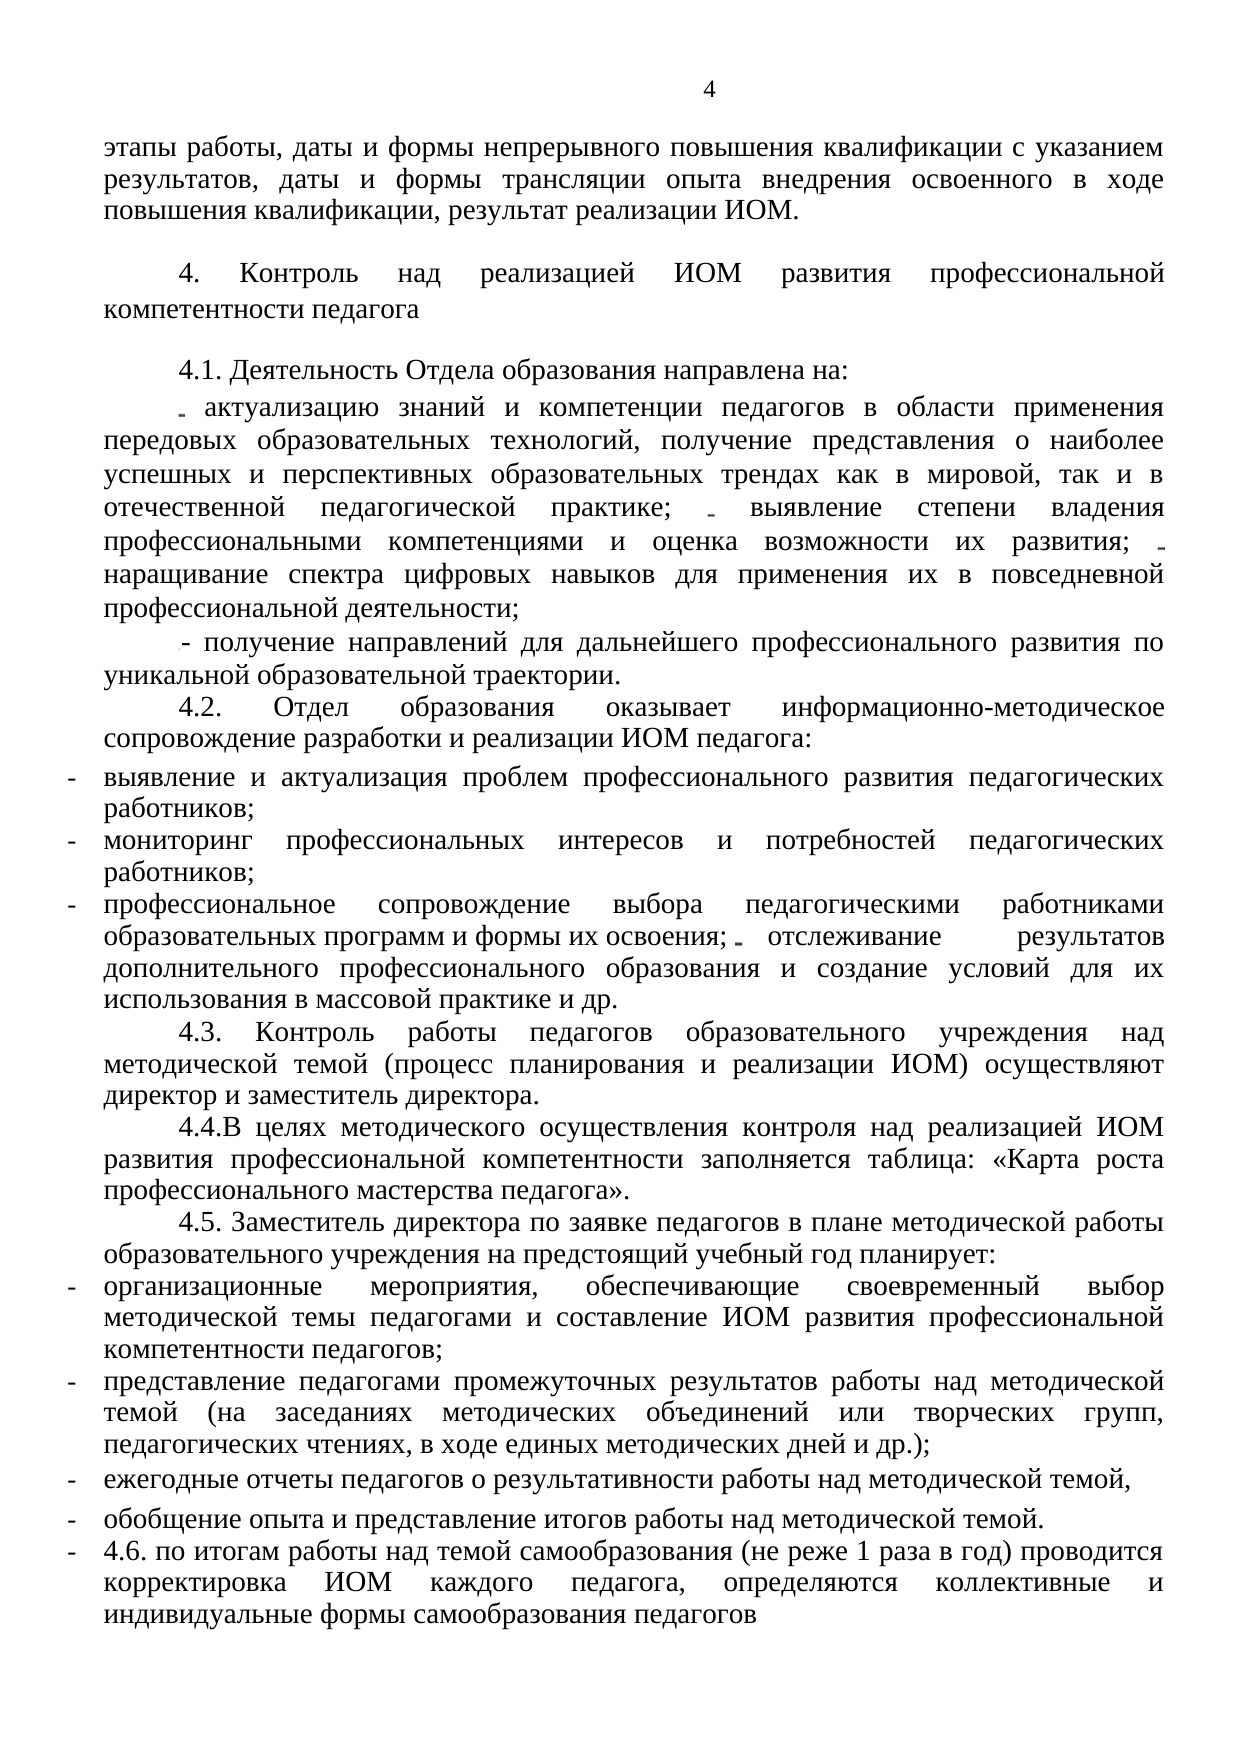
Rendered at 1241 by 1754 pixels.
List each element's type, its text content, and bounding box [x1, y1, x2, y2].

text 4.1. Деятельность Отдела образования направлена на: [103, 352, 1166, 385]
list ежегодные отчеты педагогов о результативности работы над методической темой, [67, 1464, 1165, 1495]
list выявление и актуализация проблем профессионального развития педагогических работников; [67, 761, 1165, 824]
list организационные мероприятия, обеспечивающие своевременный выбор методической темы педагогами и составление ИОМ развития профессиональной компетентности педагогов; [67, 1270, 1165, 1364]
text 4.2. Отдел образования оказывает информационно-методическое сопровождение разработки и реализации ИОМ педагога: [103, 691, 1166, 754]
text 4.4.В целях методического осуществления контроля над реализацией ИОМ развития профессиональной компетентности заполняется таблица: «Карта роста профессионального мастерства педагога». [103, 1111, 1165, 1206]
text 4.3. Контроль работы педагогов образовательного учреждения над методической темой (процесс планирования и реализации ИОМ) осуществляют директор и заместитель директора. [103, 1016, 1165, 1111]
list 4.6. по итогам работы над темой самообразования (не реже 1 раза в год) проводится корректировка ИОМ каждого педагога, определяются коллективные и индивидуальные формы самообразования педагогов [67, 1535, 1165, 1629]
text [103, 131, 1165, 226]
list обобщение опыта и представление итогов работы над методической темой. [67, 1503, 1165, 1534]
list представление педагогами промежуточных результатов работы над методической темой (на заседаниях методических объединений или творческих групп, педагогических чтениях, в ходе единых методических дней и др.); [67, 1365, 1165, 1459]
list профессиональное сопровождение выбора педагогическими работниками образовательных программ и формы их освоения; отслеживание результатов дополнительного профессионального образования и создание условий для их использования в массовой практике и др. [67, 888, 1165, 1015]
list мониторинг профессиональных интересов и потребностей педагогических работников; [67, 824, 1165, 887]
text - получение направлений для дальнейшего профессионального развития по уникальной образовательной траектории. [103, 624, 1165, 691]
text актуализацию знаний и компетенции педагогов в области применения передовых образовательных технологий, получение представления о наиболее успешных и перспективных образовательных трендах как в мировой, так и в отечественной педагогической практике; выявление степени владения профессиональными компетенциями и оценка возможности их развития; наращивание спектра цифровых навыков для применения их в повседневной профессиональной деятельности; [103, 389, 1165, 624]
text 4.5. Заместитель директора по заявке педагогов в плане методической работы образовательного учреждения на предстоящий учебный год планирует: [103, 1206, 1165, 1269]
text 4. Контроль над реализацией ИОМ развития профессиональной компетентности педагога [103, 255, 1166, 325]
